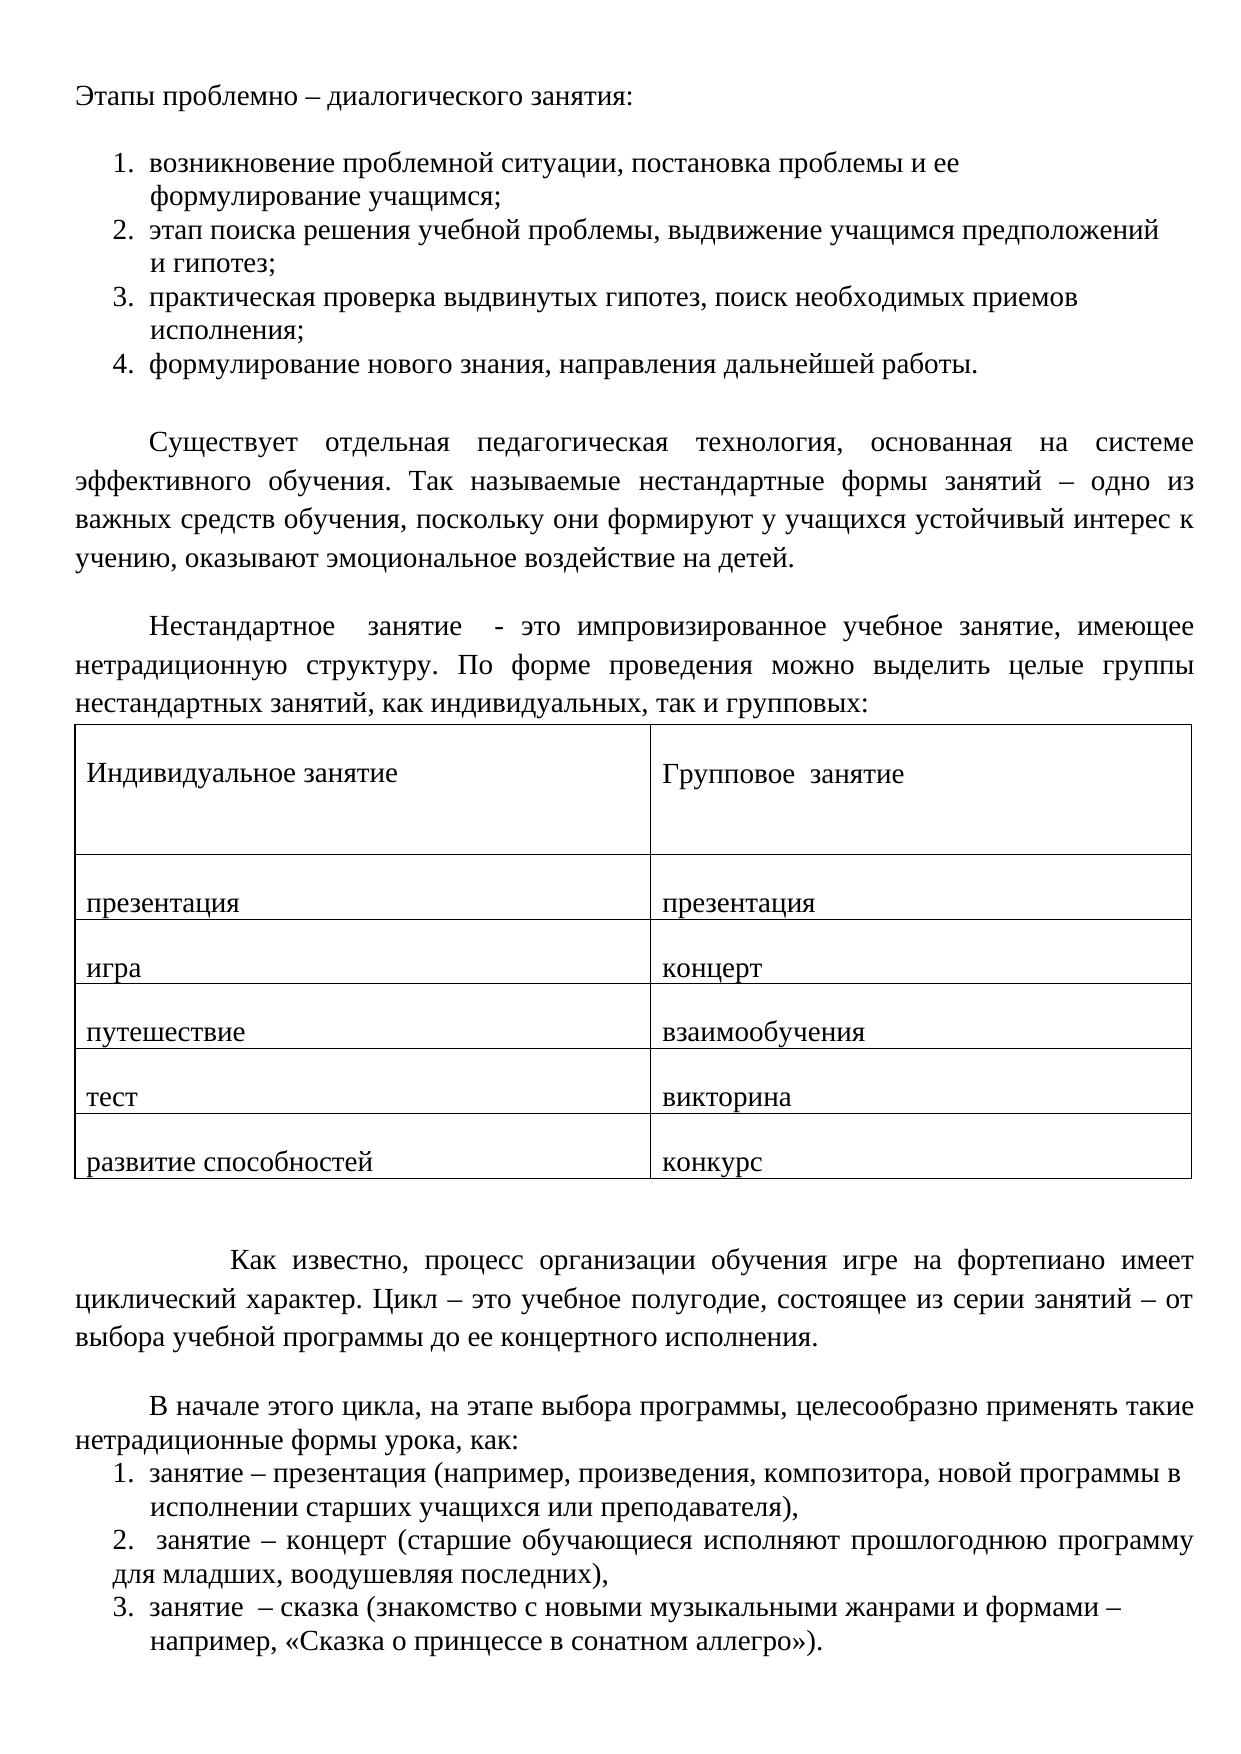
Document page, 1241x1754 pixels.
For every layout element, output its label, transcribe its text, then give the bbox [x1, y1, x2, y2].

table_cell концерт [651, 920, 1191, 983]
text 1. возникновение проблемной ситуации, постановка проблемы и ее [112, 145, 1195, 178]
table_cell тест [76, 1049, 650, 1113]
text В начале этого цикла, на этапе выбора программы, целесообразно применять такие нетрадиционные формы урока, как: [75, 1388, 1195, 1455]
text например, «Сказка о принцессе в сонатном аллегро»). [150, 1623, 1195, 1657]
table_header Групповое занятие [651, 725, 1191, 854]
text 2. этап поиска решения учебной проблемы, выдвижение учащимся предположений [112, 212, 1195, 245]
text Как известно, процесс организации обучения игре на фортепиано имеет циклический характер. Цикл – это учебное полугодие, состоящее из серии занятий – от выбора учебной программы до ее концертного исполнения. [75, 1242, 1195, 1353]
table_cell взаимообучения [651, 984, 1191, 1048]
text формулирование учащимся; [150, 178, 1195, 212]
text 1. занятие – презентация (например, произведения, композитора, новой программы в [112, 1455, 1195, 1489]
table_cell путешествие [76, 984, 650, 1048]
text Существует отдельная педагогическая технология, основанная на системе эффективного обучения. Так называемые нестандартные формы занятий – одно из важных средств обучения, поскольку они формируют у учащихся устойчивый интерес к учению, оказывают эмоциональное воздействие на детей. [75, 424, 1195, 573]
text 3. занятие – сказка (знакомство с новыми музыкальными жанрами и формами – [112, 1589, 1195, 1623]
text Нестандартное занятие - это импровизированное учебное занятие, имеющее нетрадиционную структуру. По форме проведения можно выделить целые группы нестандартных занятий, как индивидуальных, так и групповых: [75, 608, 1195, 719]
text 2. занятие – концерт (старшие обучающиеся исполняют прошлогоднюю программу для младших, воодушевляя последних), [112, 1522, 1195, 1589]
text 3. практическая проверка выдвинутых гипотез, поиск необходимых приемов [112, 279, 1195, 312]
table_header Индивидуальное занятие [76, 725, 650, 854]
text исполнения; [150, 312, 1195, 346]
table_cell игра [76, 920, 650, 983]
text и гипотез; [150, 245, 1195, 279]
table_cell презентация [651, 855, 1191, 918]
table_cell викторина [651, 1049, 1191, 1113]
text 4. формулирование нового знания, направления дальнейшей работы. [112, 346, 1195, 379]
table_cell развитие способностей [76, 1114, 650, 1178]
table_cell презентация [76, 855, 650, 918]
table_cell конкурс [651, 1114, 1191, 1178]
text Этапы проблемно – диалогического занятия: [75, 78, 1195, 111]
text исполнении старших учащихся или преподавателя), [150, 1489, 1195, 1522]
